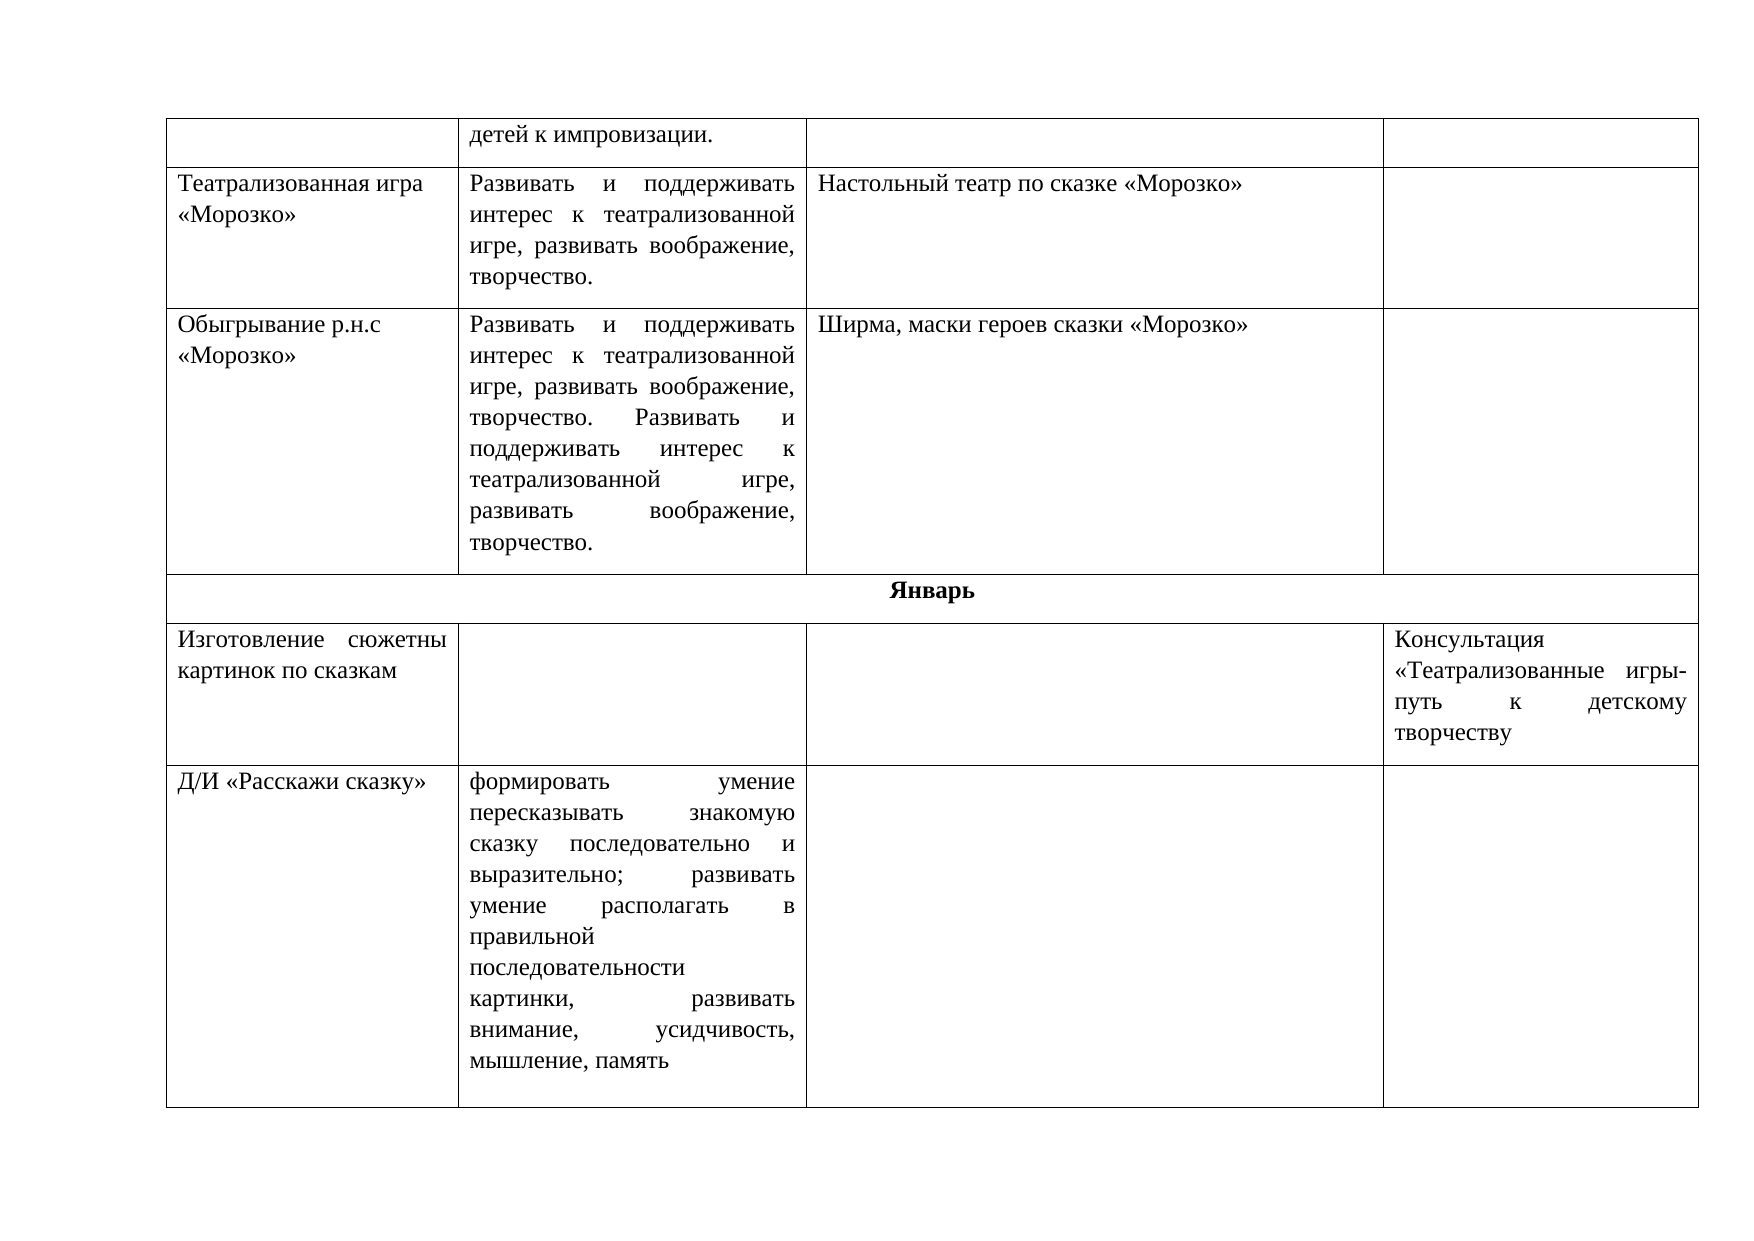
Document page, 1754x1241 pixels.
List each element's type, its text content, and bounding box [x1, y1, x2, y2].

table_cell Развивать и поддерживать интерес к театрализованной игре, развивать воображение, творчество. Развивать и поддерживать интерес к театрализованной игре, развивать воображение, творчество. [459, 309, 806, 574]
table_cell Консультация «Театрализованные игры- путь к детскому творчеству [1384, 624, 1698, 765]
table_cell [807, 624, 1383, 765]
table_cell [1384, 119, 1698, 167]
table_cell Развивать и поддерживать интерес к театрализованной игре, развивать воображение, творчество. [459, 168, 806, 308]
table_cell [1384, 309, 1698, 574]
table_cell Изготовление сюжетны картинок по сказкам [167, 624, 458, 765]
table_cell Настольный театр по сказке «Морозко» [807, 168, 1383, 308]
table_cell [167, 119, 458, 167]
table_cell [1384, 766, 1698, 1107]
table_cell [1384, 168, 1698, 308]
table_cell [807, 766, 1383, 1107]
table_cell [459, 119, 806, 167]
table_cell Ширма, маски героев сказки «Морозко» [807, 309, 1383, 574]
table_cell Январь [167, 575, 1698, 623]
table_cell формировать умение пересказывать знакомую сказку последовательно и выразительно; развивать умение располагать в правильной последовательности картинки, развивать внимание, усидчивость, мышление, память [459, 766, 806, 1107]
table_cell [459, 624, 806, 765]
table_cell Д/И «Расскажи сказку» [167, 766, 458, 1107]
table_cell Театрализованная игра «Морозко» [167, 168, 458, 308]
table_cell Обыгрывание р.н.с «Морозко» [167, 309, 458, 574]
table_cell [807, 119, 1383, 167]
